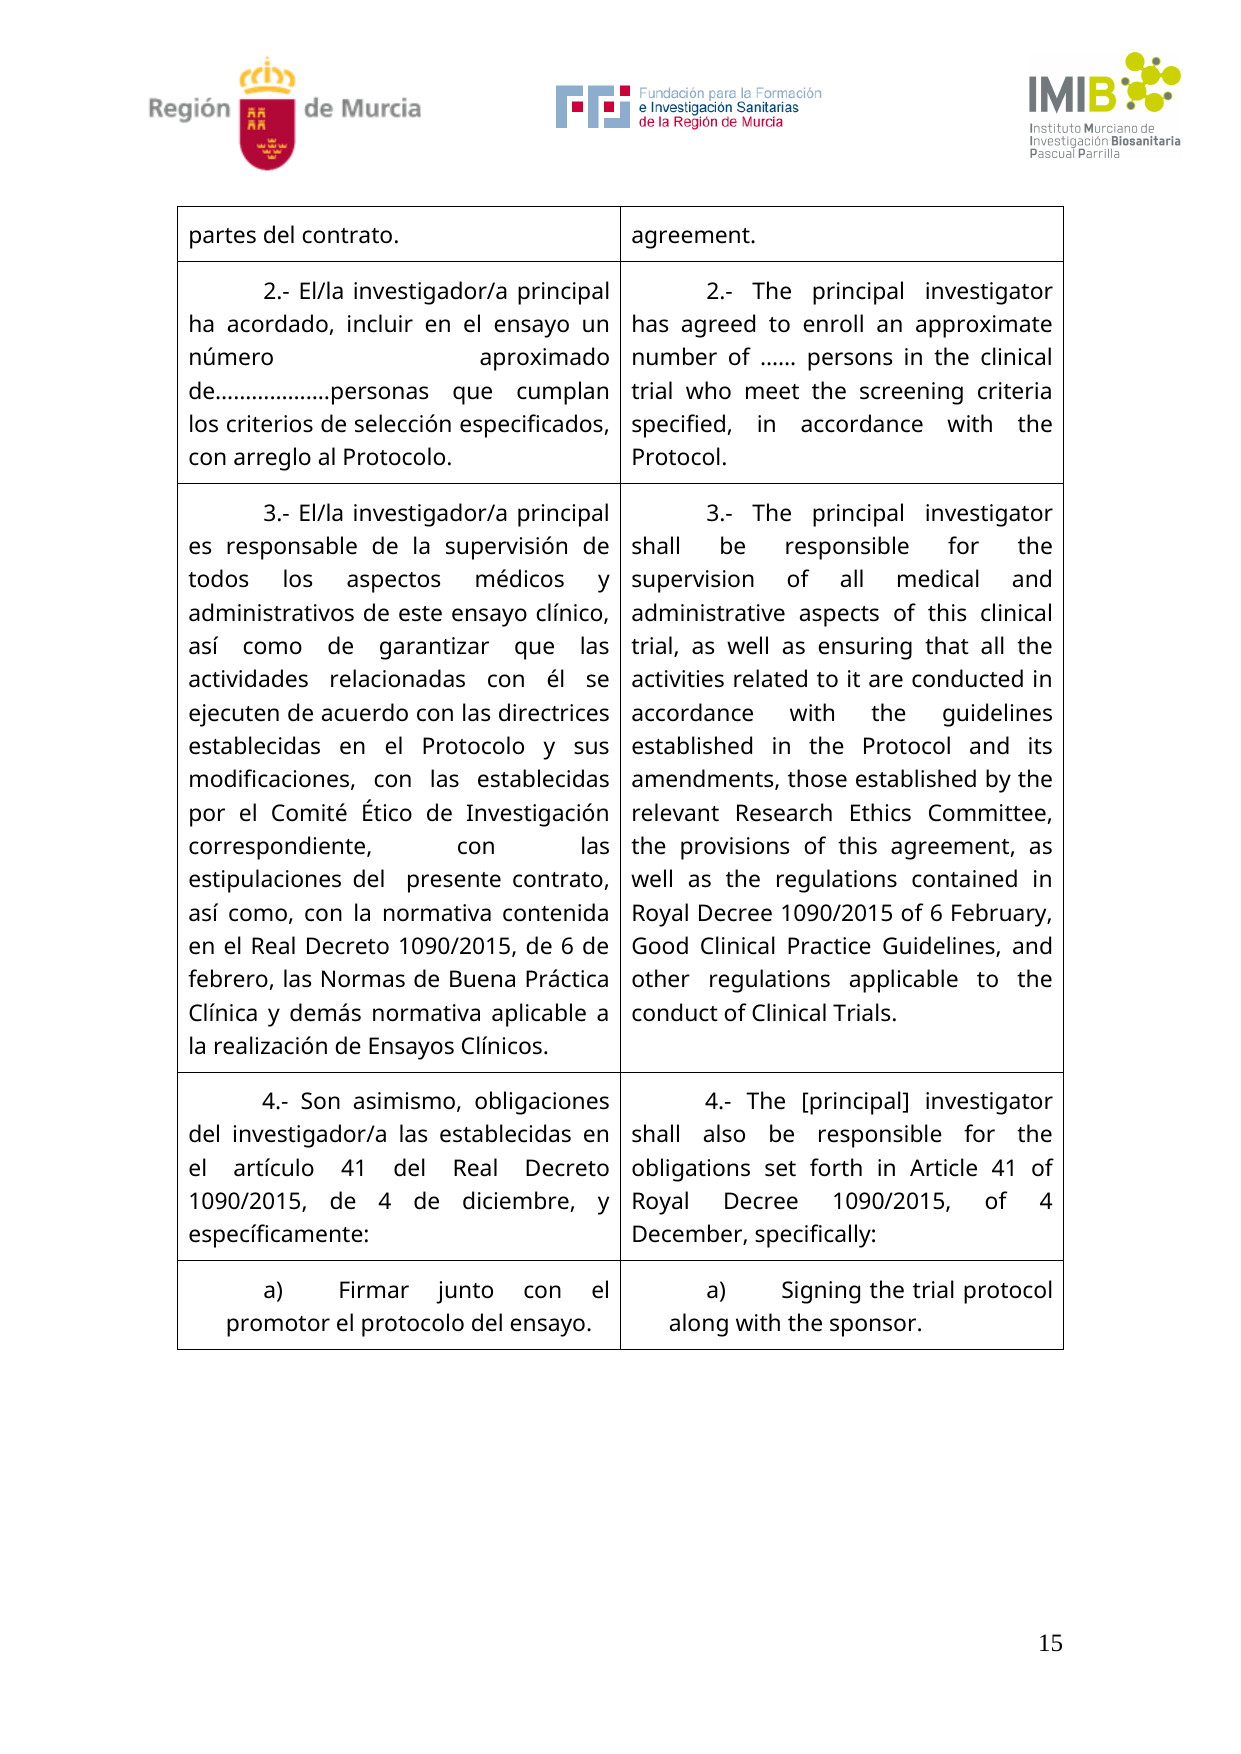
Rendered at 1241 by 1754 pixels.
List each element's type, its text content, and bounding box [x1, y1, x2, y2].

table_cell 4.- Son asimismo, obligaciones del investigador/a las establecidas en el artículo 41 del Real Decreto 1090/2015, de 4 de diciembre, y específicamente: [178, 1073, 620, 1260]
table_cell 4.- The [principal] investigator shall also be responsible for the obligations set forth in Article 41 of Royal Decree 1090/2015, of 4 December, specifically: [621, 1073, 1063, 1260]
table_cell 3.- The principal investigator shall be responsible for the supervision of all medical and administrative aspects of this clinical trial, as well as ensuring that all the activities related to it are conducted in accordance with the guidelines established in the Protocol and its amendments, those established by the relevant Research Ethics Committee, the provisions of this agreement, as well as the regulations contained in Royal Decree 1090/2015 of 6 February, Good Clinical Practice Guidelines, and other regulations applicable to the conduct of Clinical Trials. [621, 484, 1063, 1072]
picture [1029, 52, 1181, 158]
table_cell 2.- El/la investigador/a principal ha acordado, incluir en el ensayo un número aproximado de……………….personas que cumplan los criterios de selección especificados, con arreglo al Protocolo. [178, 262, 620, 483]
picture [128, 52, 439, 183]
picture [548, 77, 830, 135]
table_cell 3.- El/la investigador/a principal es responsable de la supervisión de todos los aspectos médicos y administrativos de este ensayo clínico, así como de garantizar que las actividades relacionadas con él se ejecuten de acuerdo con las directrices establecidas en el Protocolo y sus modificaciones, con las establecidas por el Comité Ético de Investigación correspondiente, con las estipulaciones del presente contrato, así como, con la normativa contenida en el Real Decreto 1090/2015, de 6 de febrero, las Normas de Buena Práctica Clínica y demás normativa aplicable a la realización de Ensayos Clínicos. [178, 484, 620, 1072]
table_cell 2.- The principal investigator has agreed to enroll an approximate number of …… persons in the clinical trial who meet the screening criteria specified, in accordance with the Protocol. [621, 262, 1063, 483]
table_cell a) Firmar junto con el promotor el protocolo del ensayo. [178, 1261, 620, 1349]
table_cell a) Signing the trial protocol along with the sponsor. [621, 1261, 1063, 1349]
